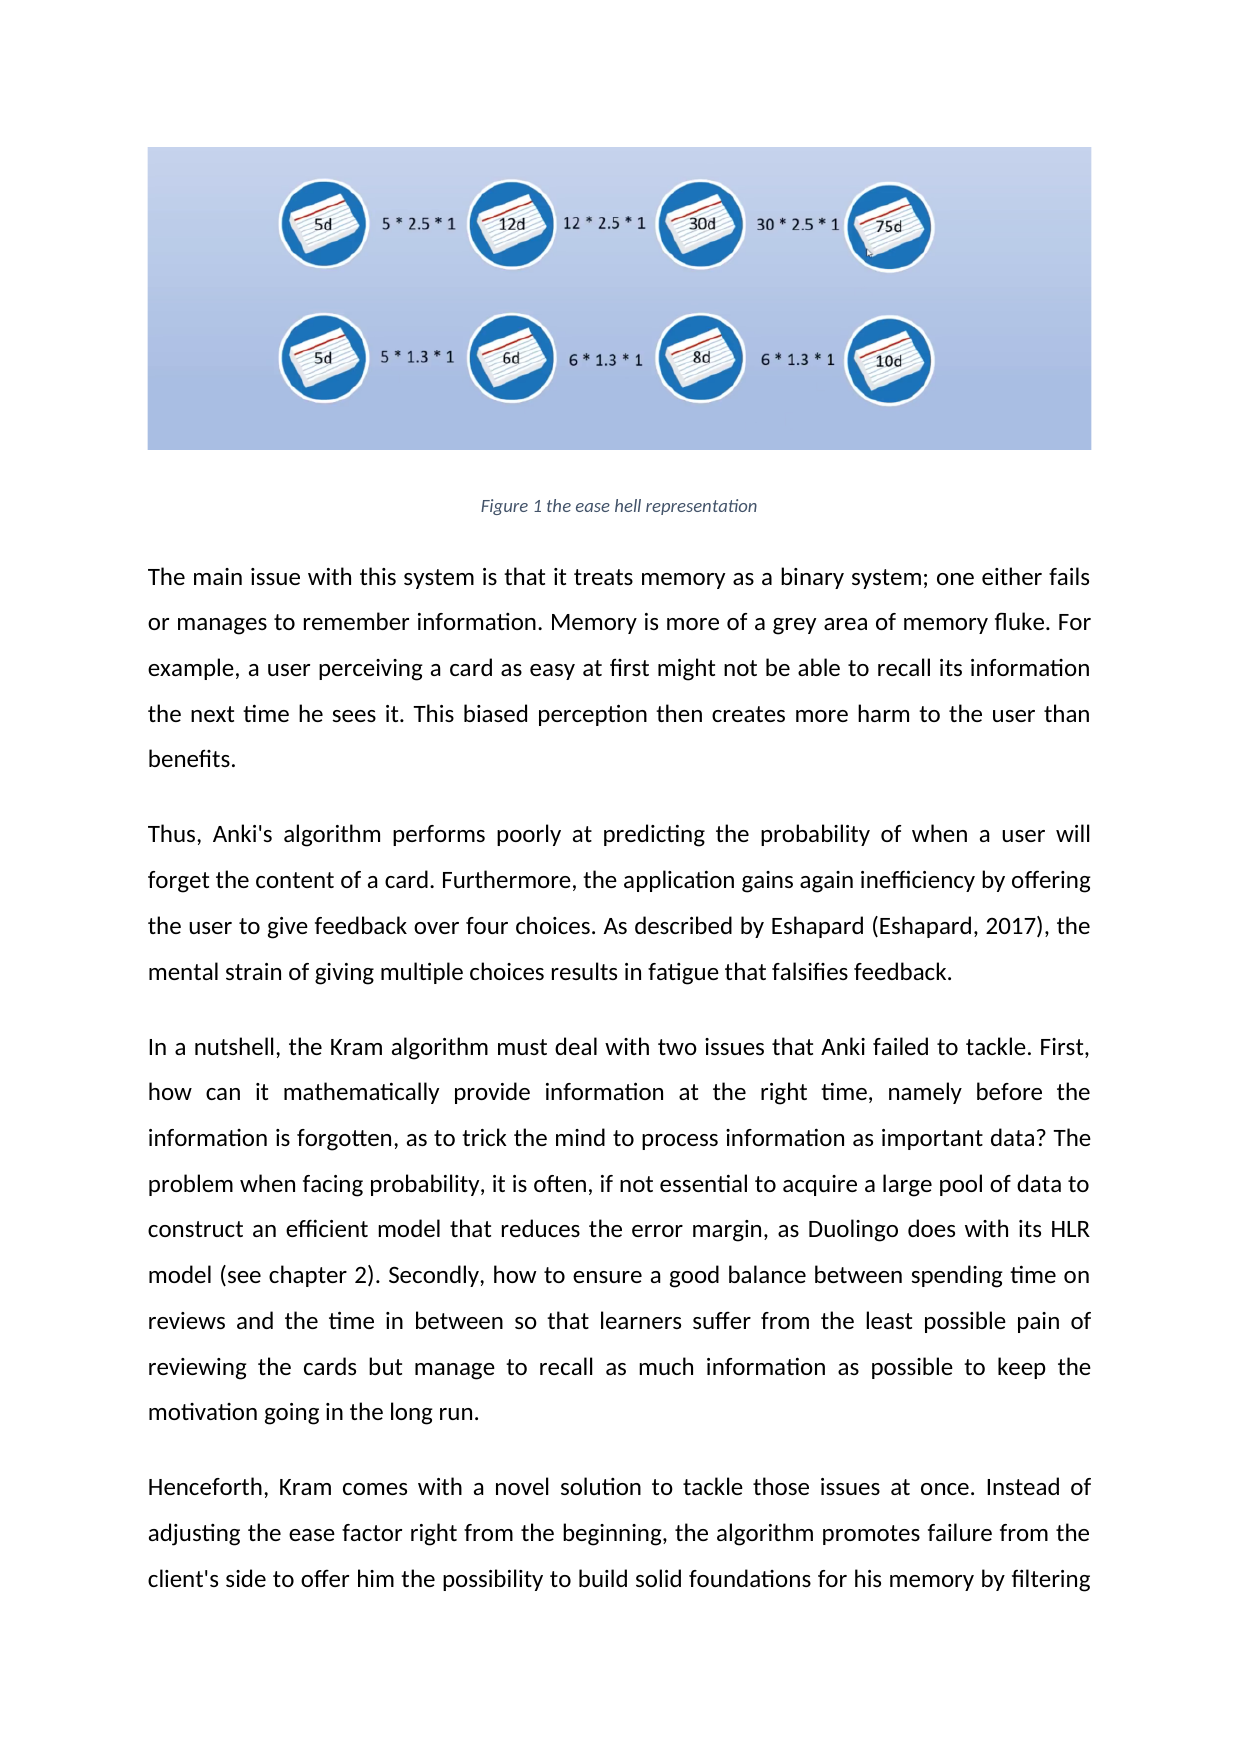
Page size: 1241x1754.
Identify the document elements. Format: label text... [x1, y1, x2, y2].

picture [147, 147, 1092, 450]
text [148, 1471, 1093, 1593]
text In a nutshell, the Kram algorithm must deal with two issues that Anki failed to tackle. First, how can it mathematically provide information at the right time, namely before the information is forgotten, as to trick the mind to process information as important data? The problem when facing probability, it is often, if not essential to acquire a large pool of data to construct an efficient model that reduces the error margin, as Duolingo does with its HLR model (see chapter 2). Secondly, how to ensure a good balance between spending time on reviews and the time in between so that learners suffer from the least possible pain of reviewing the cards but manage to recall as much information as possible to keep the motivation going in the long run. [148, 1031, 1093, 1427]
text Thus, Anki's algorithm performs poorly at predicting the probability of when a user will forget the content of a card. Furthermore, the application gains again inefficiency by offering the user to give feedback over four choices. As described by Eshapard (Eshapard, 2017), the mental strain of giving multiple choices results in fatigue that falsifies feedback. [148, 818, 1093, 986]
text The main issue with this system is that it treats memory as a binary system; one either fails or manages to remember information. Memory is more of a grey area of memory fluke. For example, a user perceiving a card as easy at first might not be able to recall its information the next time he sees it. This biased perception then creates more harm to the user than benefits. [148, 561, 1093, 774]
